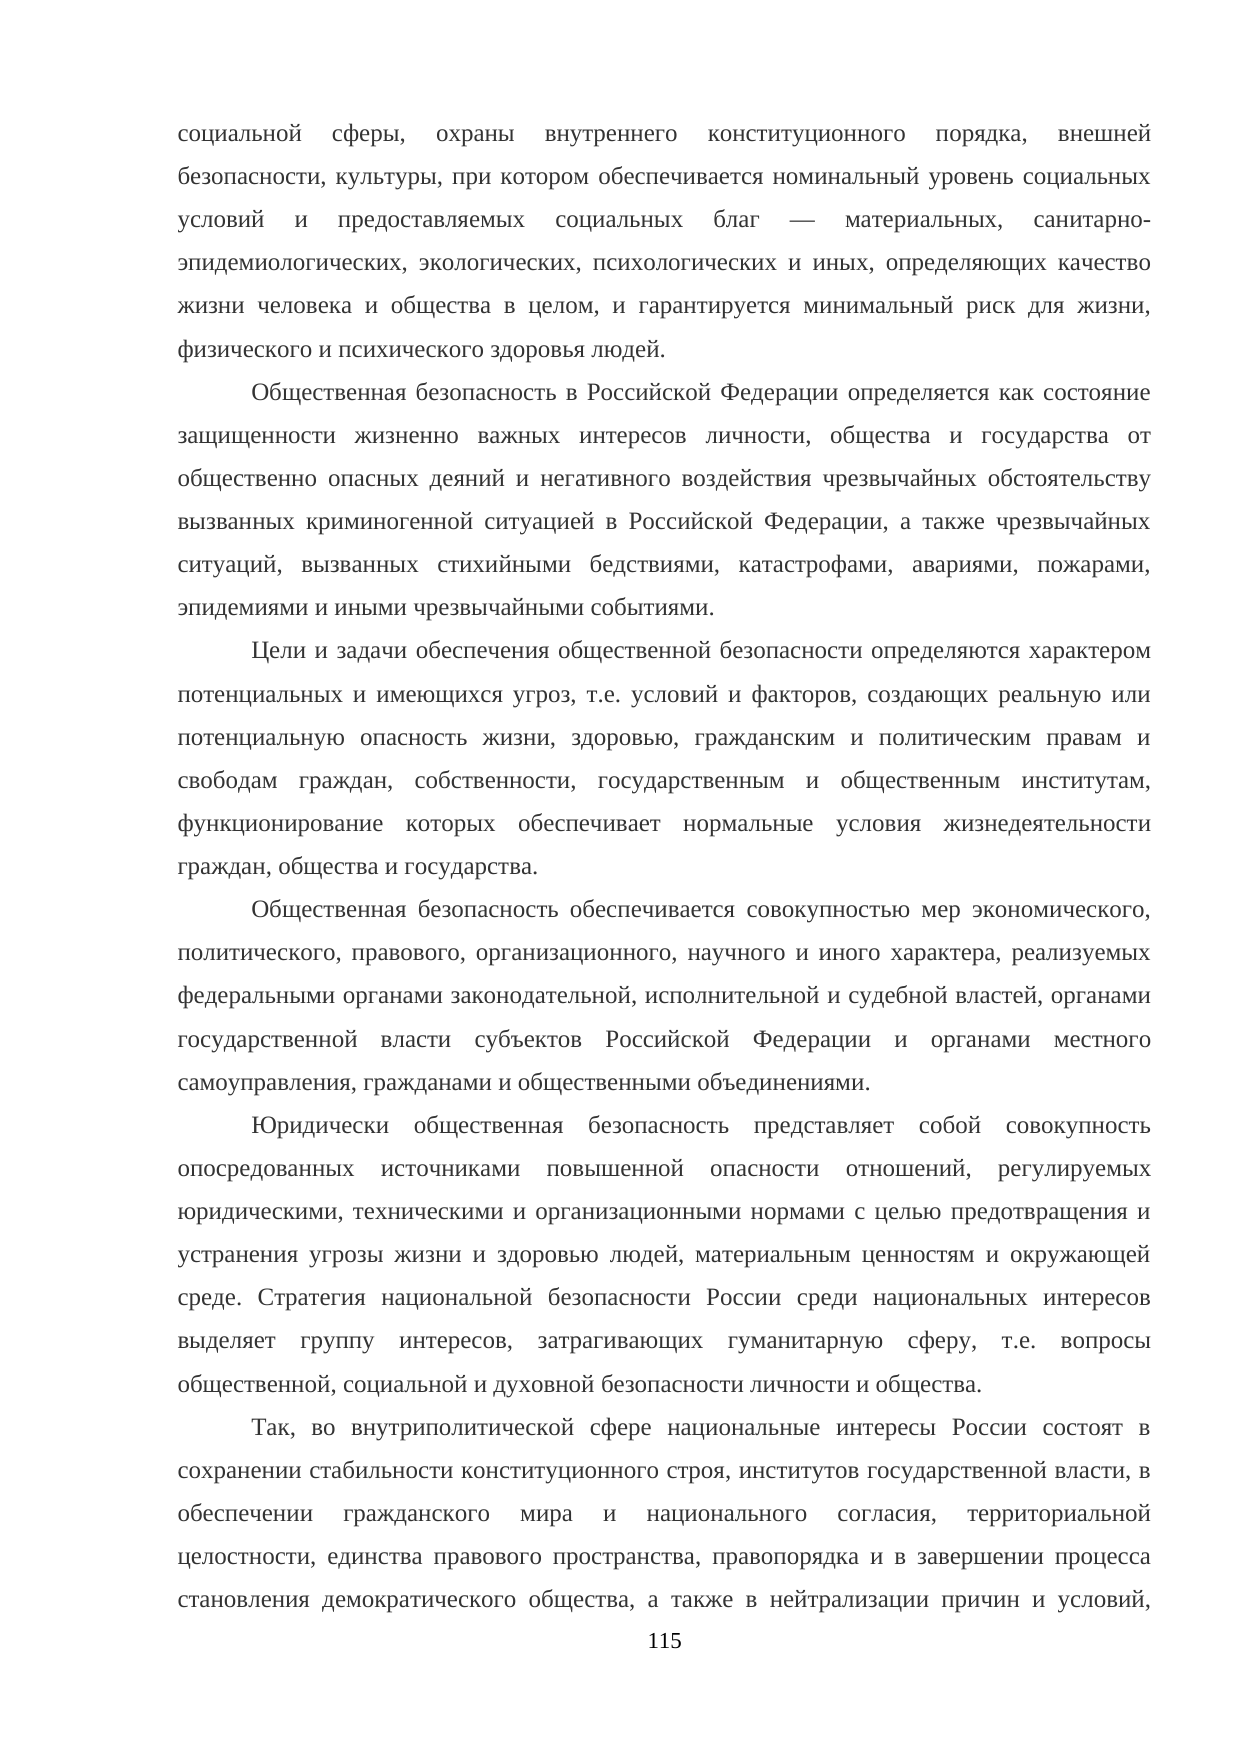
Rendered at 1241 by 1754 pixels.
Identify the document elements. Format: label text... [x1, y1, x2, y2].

text Цели и задачи обеспечения общественной безопасности определяются характером потенциальных и имеющихся угроз, т.е. условий и факторов, создающих реальную или потенциальную опасность жизни, здоровью, гражданским и политическим правам и свободам граждан, собственности, государственным и общественным институтам, функционирование которых обеспечивает нормальные условия жизнедеятельности граждан, общества и государства. [177, 636, 1152, 880]
text Юридически общественная безопасность представляет собой совокупность опосредованных источниками повышенной опасности отношений, регулируемых юридическими, техническими и организационными нормами с целью предотвращения и устранения угрозы жизни и здоровью людей, материальным ценностям и окружающей среде. Стратегия национальной безопасности России среди национальных интересов выделяет группу интересов, затрагивающих гуманитарную сферу, т.е. вопросы общественной, социальной и духовной безопасности личности и общества. [177, 1110, 1152, 1397]
text Общественная безопасность в Российской Федерации определяется как состояние защищенности жизненно важных интересов личности, общества и государства от общественно опасных деяний и негативного воздействия чрезвычайных обстоятельству вызванных криминогенной ситуацией в Российской Федерации, а также чрезвычайных ситуаций, вызванных стихийными бедствиями, катастрофами, авариями, пожарами, эпидемиями и иными чрезвычайными событиями. [177, 377, 1152, 621]
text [177, 1412, 1152, 1613]
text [177, 118, 1152, 362]
text Общественная безопасность обеспечивается совокупностью мер экономического, политического, правового, организационного, научного и иного характера, реализуемых федеральными органами законодательной, исполнительной и судебной властей, органами государственной власти субъектов Российской Федерации и органами местного самоуправления, гражданами и общественными объединениями. [177, 894, 1152, 1096]
